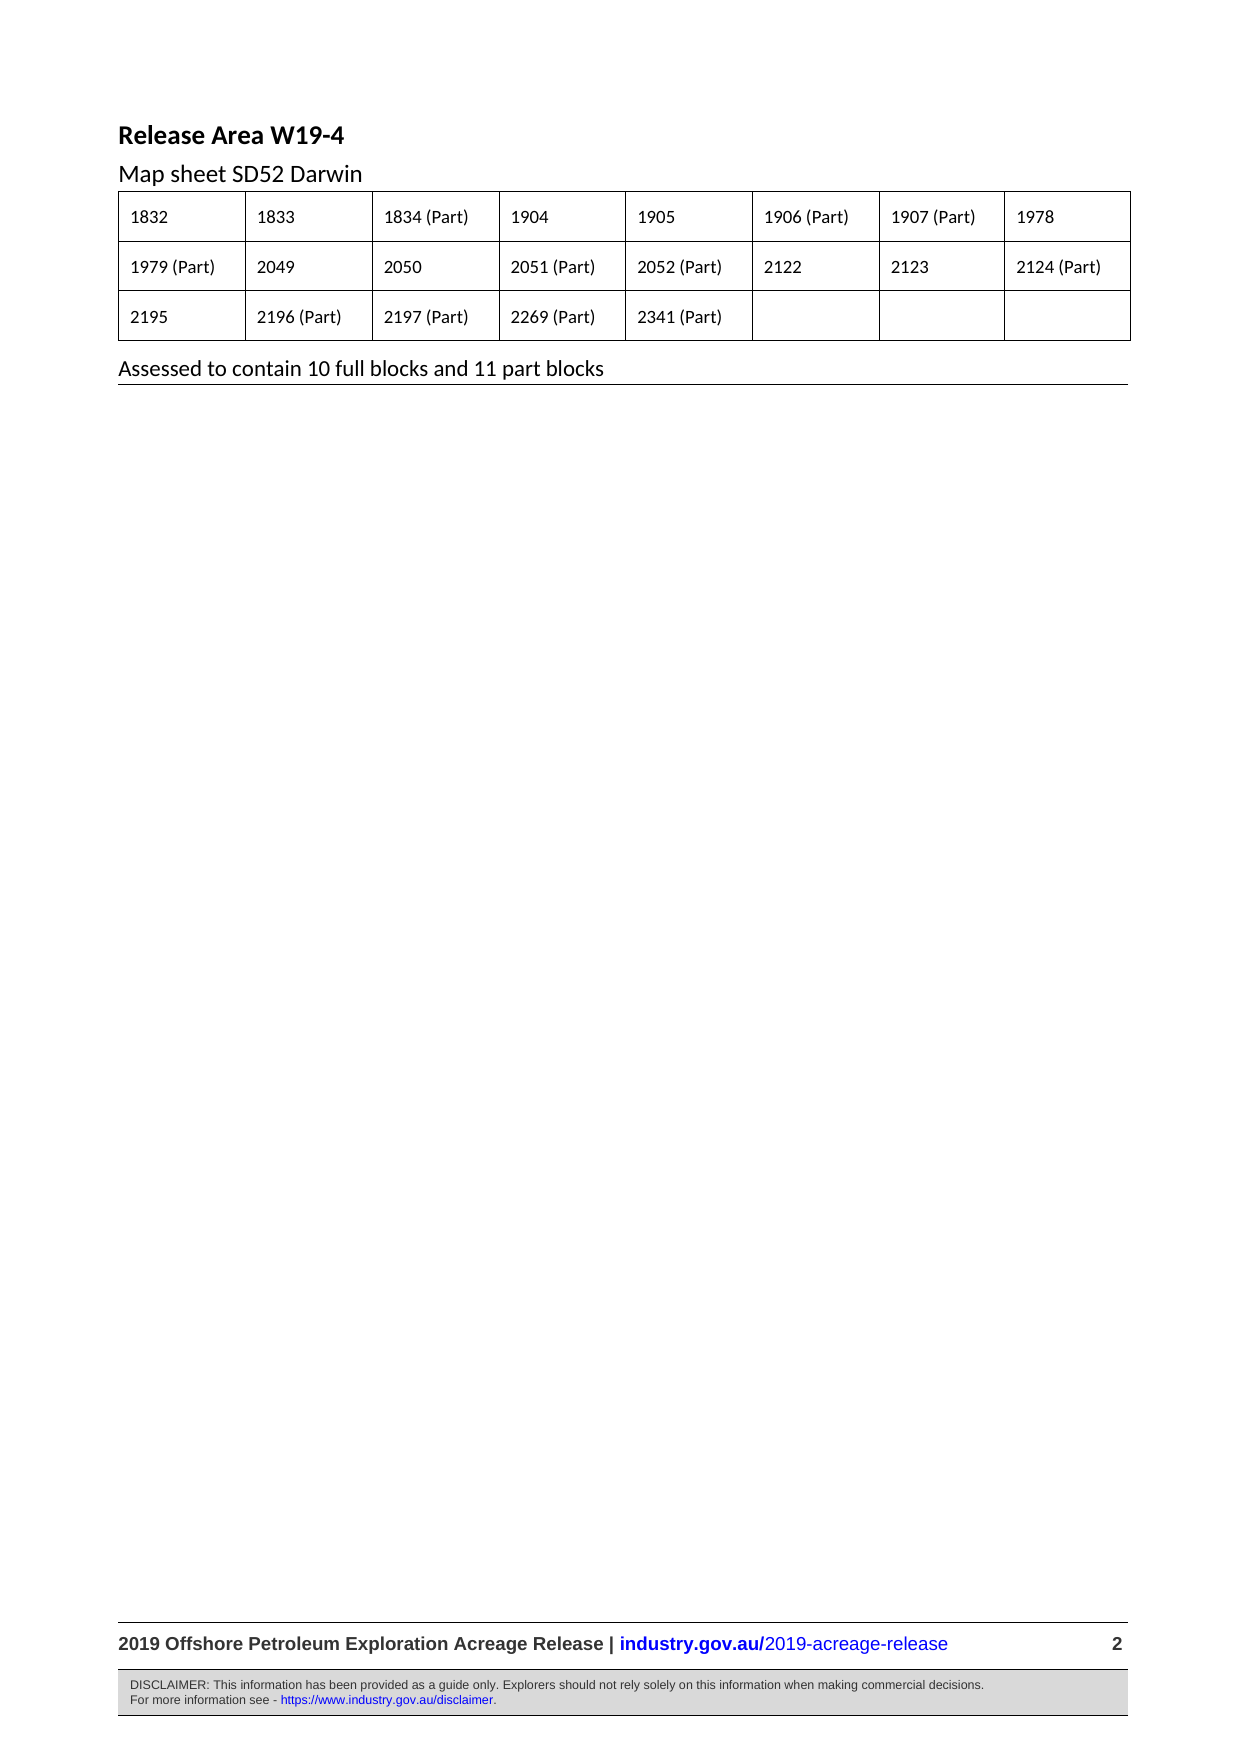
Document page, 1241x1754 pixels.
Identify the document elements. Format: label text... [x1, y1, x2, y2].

table_header 1834 (Part) [373, 192, 499, 241]
subtitle Map sheet SD52 Darwin [118, 158, 1128, 188]
table_cell 2269 (Part) [500, 291, 625, 340]
table_header 1833 [246, 192, 372, 241]
table_cell 2049 [246, 242, 372, 290]
table_cell 2196 (Part) [246, 291, 372, 340]
table_cell 2197 (Part) [373, 291, 499, 340]
table_cell 2195 [119, 291, 245, 340]
table_cell 2124 (Part) [1005, 242, 1130, 290]
table_cell 2341 (Part) [626, 291, 752, 340]
table_header 1907 (Part) [880, 192, 1004, 241]
table_header 1832 [119, 192, 245, 241]
table_header 1978 [1005, 192, 1130, 241]
table_cell [1005, 291, 1130, 340]
table_header 1905 [626, 192, 752, 241]
table_header 1904 [500, 192, 625, 241]
table_cell 2050 [373, 242, 499, 290]
table_cell 2052 (Part) [626, 242, 752, 290]
table_cell 2122 [753, 242, 879, 290]
table_cell [753, 291, 879, 340]
table_header 1906 (Part) [753, 192, 879, 241]
table_cell 2051 (Part) [500, 242, 625, 290]
table_cell 2123 [880, 242, 1004, 290]
table_cell 1979 (Part) [119, 242, 245, 290]
text Assessed to contain 10 full blocks and 11 part blocks [118, 354, 1128, 384]
subtitle Release Area W19-4 [118, 118, 1128, 151]
table_cell [880, 291, 1004, 340]
